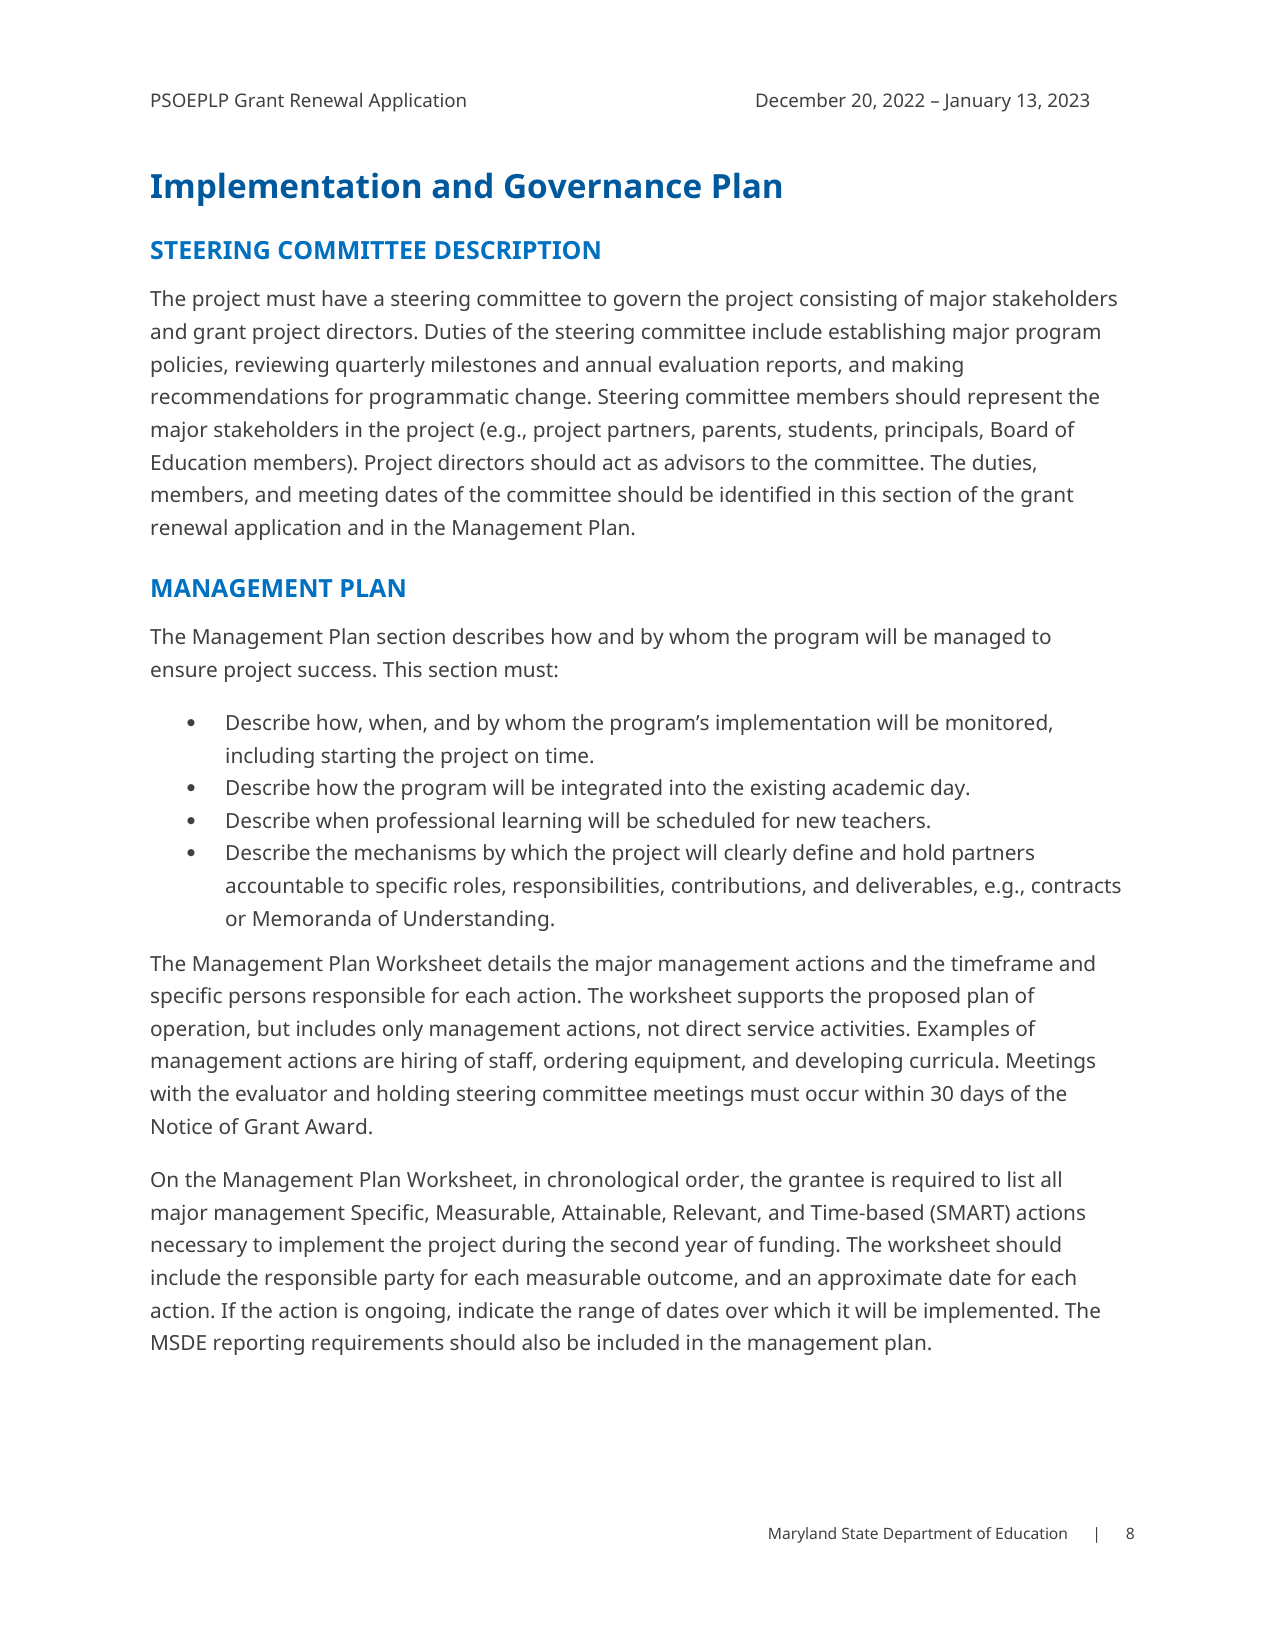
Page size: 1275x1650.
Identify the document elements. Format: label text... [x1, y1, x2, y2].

list Describe how the program will be integrated into the existing academic day. [187, 773, 1125, 802]
text On the Management Plan Worksheet, in chronological order, the grantee is required to list all major management Specific, Measurable, Attainable, Relevant, and Time-based (SMART) actions necessary to implement the project during the second year of funding. The worksheet should include the responsible party for each measurable outcome, and an approximate date for each action. If the action is ongoing, indicate the range of dates over which it will be implemented. The MSDE reporting requirements should also be included in the management plan. [150, 1165, 1125, 1357]
subtitle Management PLan [150, 570, 1125, 604]
list Describe how, when, and by whom the program’s implementation will be monitored, including starting the project on time. [187, 708, 1125, 769]
list Describe the mechanisms by which the project will clearly define and hold partners accountable to specific roles, responsibilities, contributions, and deliverables, e.g., contracts or Memoranda of Understanding. [187, 838, 1125, 932]
text The Management Plan section describes how and by whom the program will be managed to ensure project success. This section must: [150, 622, 1125, 683]
subtitle Steering Committee description [150, 233, 1125, 267]
list Describe when professional learning will be scheduled for new teachers. [187, 806, 1125, 834]
text The project must have a steering committee to govern the project consisting of major stakeholders and grant project directors. Duties of the steering committee include establishing major program policies, reviewing quarterly milestones and annual evaluation reports, and making recommendations for programmatic change. Steering committee members should represent the major stakeholders in the project (e.g., project partners, parents, students, principals, Board of Education members). Project directors should act as advisors to the committee. The duties, members, and meeting dates of the committee should be identified in this section of the grant renewal application and in the Management Plan. [150, 284, 1125, 541]
subtitle Implementation and Governance Plan [150, 162, 1125, 208]
text The Management Plan Worksheet details the major management actions and the timeframe and specific persons responsible for each action. The worksheet supports the proposed plan of operation, but includes only management actions, not direct service activities. Examples of management actions are hiring of staff, ordering equipment, and developing curricula. Meetings with the evaluator and holding steering committee meetings must occur within 30 days of the Notice of Grant Award. [150, 949, 1125, 1140]
